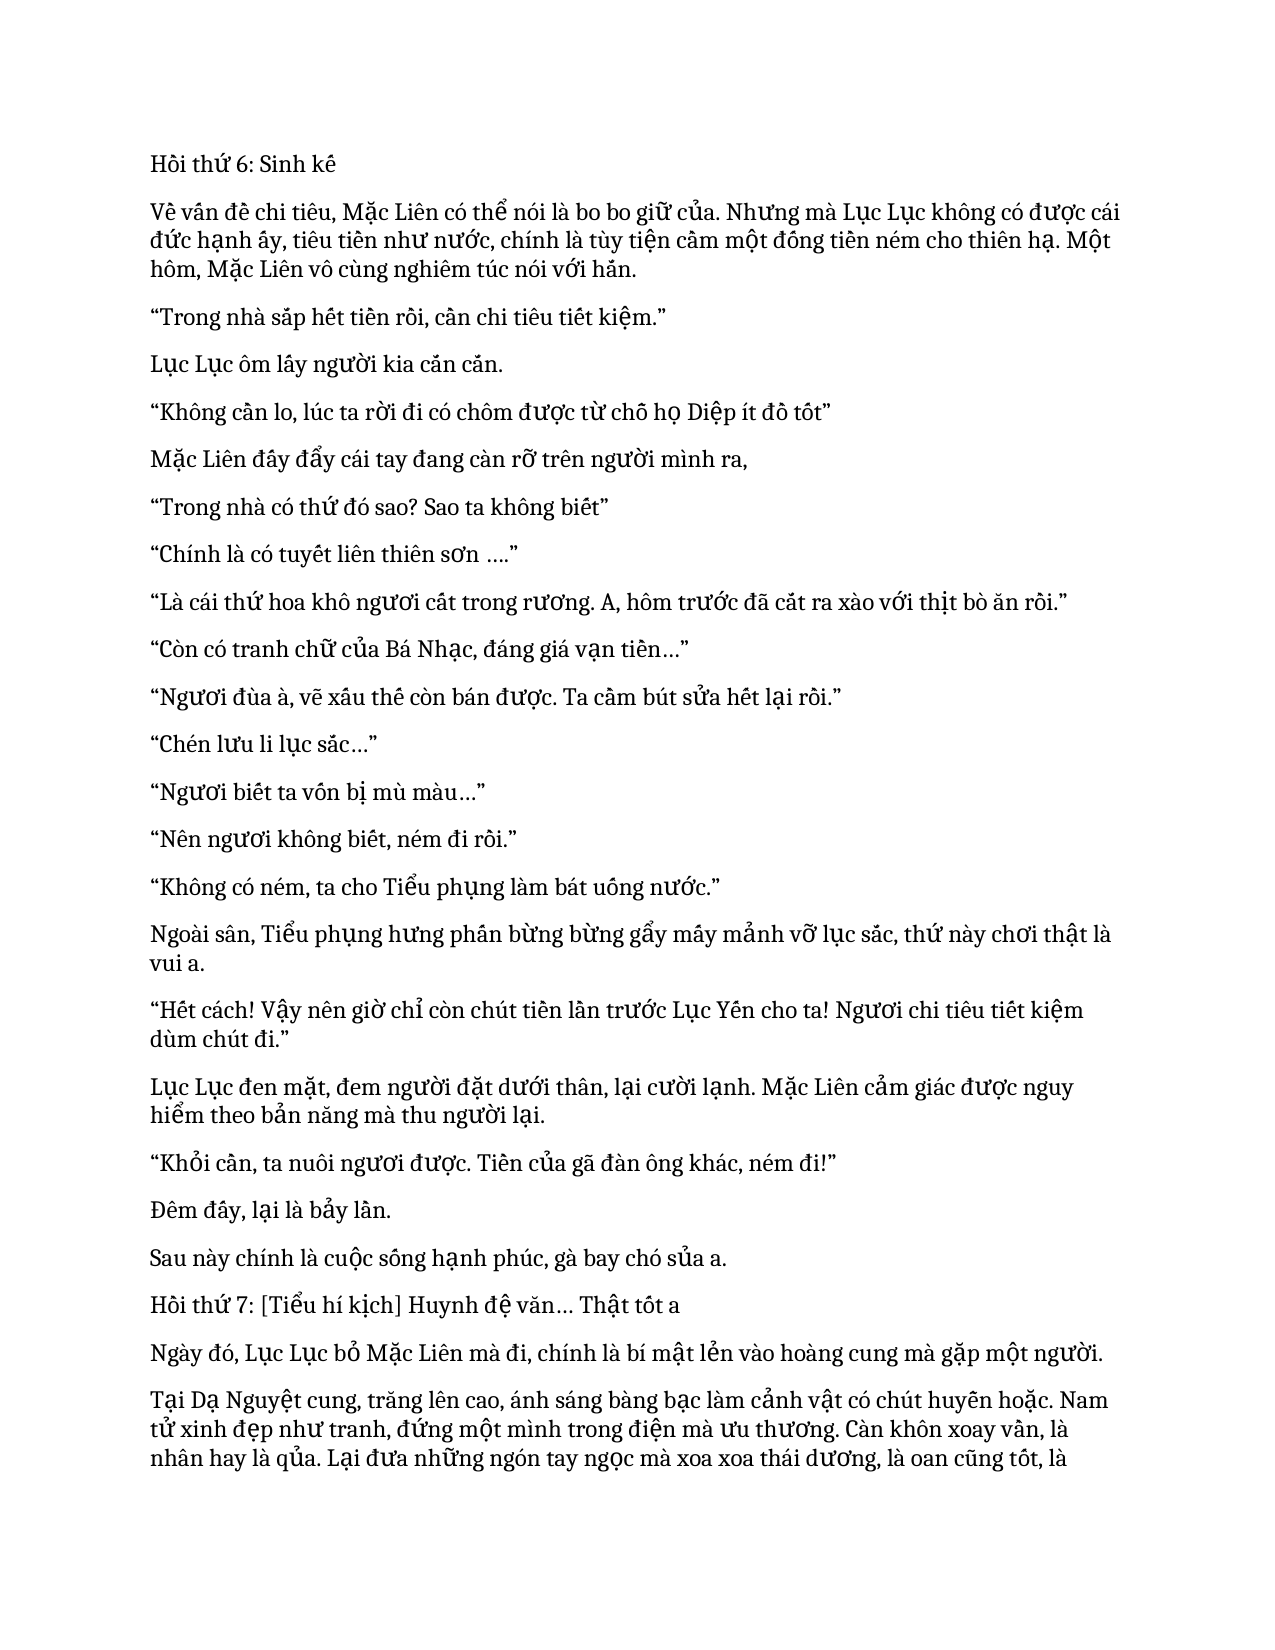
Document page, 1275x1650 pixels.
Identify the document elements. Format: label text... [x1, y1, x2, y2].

text “Không cần lo, lúc ta rời đi có chôm được từ chỗ họ Diệp ít đồ tốt” [150, 397, 1125, 426]
text Hồi thứ 6: Sinh kế [150, 150, 1125, 179]
text “Trong nhà có thứ đó sao? Sao ta không biết” [150, 492, 1125, 521]
text Sau này chính là cuộc sống hạnh phúc, gà bay chó sủa a. [150, 1244, 1125, 1272]
text Mặc Liên đấy đẩy cái tay đang càn rỡ trên người mình ra, [150, 445, 1125, 474]
text Ngoài sân, Tiểu phụng hưng phấn bừng bừng gẩy mấy mảnh vỡ lục sắc, thứ này chơi thật là vui a. [150, 920, 1125, 977]
text Về vấn đề chi tiêu, Mặc Liên có thể nói là bo bo giữ của. Nhưng mà Lục Lục không có được cái đức hạnh ấy, tiêu tiền như nước, chính là tùy tiện cầm một đống tiền ném cho thiên hạ. Một hôm, Mặc Liên vô cùng nghiêm túc nói với hắn. [150, 197, 1125, 284]
text Lục Lục ôm lấy người kia cắn cắn. [150, 350, 1125, 379]
text “Còn có tranh chữ của Bá Nhạc, đáng giá vạn tiền…” [150, 635, 1125, 664]
text “Khỏi cần, ta nuôi ngươi được. Tiền của gã đàn ông khác, ném đi!” [150, 1149, 1125, 1177]
text “Chính là có tuyết liên thiên sơn ….” [150, 540, 1125, 569]
text “Không có ném, ta cho Tiểu phụng làm bát uống nước.” [150, 872, 1125, 901]
text Hồi thứ 7: [Tiểu hí kịch] Huynh đệ văn… Thật tốt a [150, 1291, 1125, 1320]
text “Ngươi đùa à, vẽ xấu thế còn bán được. Ta cầm bút sửa hết lại rồi.” [150, 682, 1125, 711]
text Lục Lục đen mặt, đem người đặt dưới thân, lại cười lạnh. Mặc Liên cảm giác được nguy hiểm theo bản năng mà thu người lại. [150, 1072, 1125, 1130]
text “Là cái thứ hoa khô ngươi cất trong rương. A, hôm trước đã cắt ra xào với thịt bò ăn rồi.” [150, 587, 1125, 616]
text Ngày đó, Lục Lục bỏ Mặc Liên mà đi, chính là bí mật lẻn vào hoàng cung mà gặp một người. [150, 1339, 1125, 1367]
text “Chén lưu li lục sắc…” [150, 730, 1125, 759]
text Đêm đấy, lại là bảy lần. [150, 1196, 1125, 1225]
text “Ngươi biết ta vốn bị mù màu…” [150, 777, 1125, 806]
text “Trong nhà sắp hết tiền rồi, cần chi tiêu tiết kiệm.” [150, 302, 1125, 331]
text “Hết cách! Vậy nên giờ chỉ còn chút tiền lần trước Lục Yến cho ta! Ngươi chi tiêu tiết kiệm dùm chút đi.” [150, 996, 1125, 1054]
text “Nên ngươi không biết, ném đi rồi.” [150, 825, 1125, 854]
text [150, 1386, 1125, 1472]
